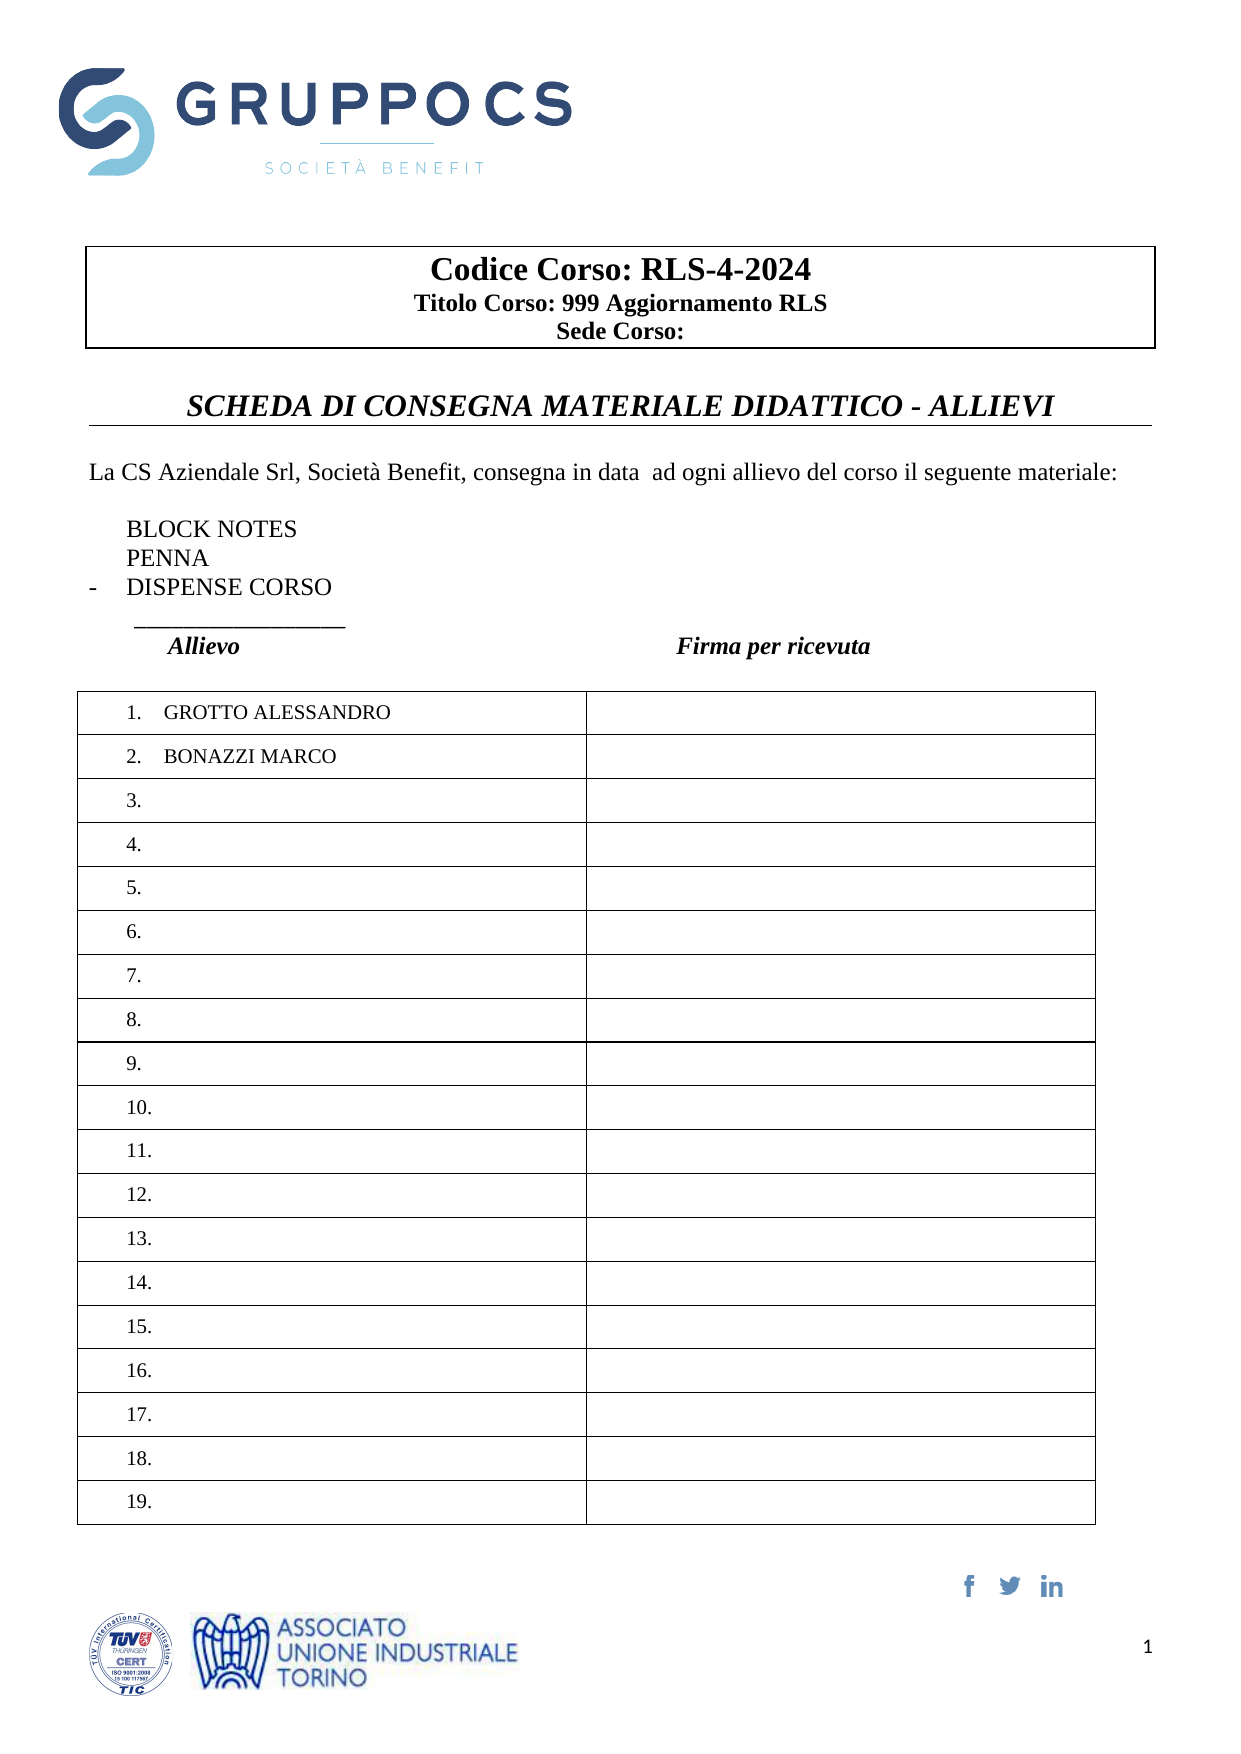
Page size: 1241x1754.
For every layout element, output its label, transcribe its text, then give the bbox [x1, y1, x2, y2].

table_cell [78, 911, 586, 954]
table_cell [78, 867, 586, 910]
table_header [587, 692, 1095, 734]
table_cell [587, 1043, 1095, 1085]
table_cell [78, 1437, 586, 1480]
table_cell [78, 1043, 586, 1085]
table_cell [587, 1481, 1095, 1524]
text Allievo Firma per ricevuta [88, 631, 1152, 660]
text La CS Aziendale Srl, Società Benefit, consegna in data ad ogni allievo del corso il seguente materiale: [88, 457, 1152, 486]
text Sede Corso: [87, 313, 1154, 347]
table_cell [78, 1218, 586, 1261]
table_cell [78, 823, 586, 866]
text SCHEDA DI CONSEGNA MATERIALE DIDATTICO - ALLIEVI [88, 387, 1152, 426]
table_cell [78, 1174, 586, 1217]
table_cell [587, 735, 1095, 778]
picture [964, 1575, 1063, 1597]
table_cell [587, 823, 1095, 866]
table_cell BONAZZI MARCO [78, 735, 586, 778]
table_cell [587, 955, 1095, 997]
table_cell [587, 999, 1095, 1041]
text BLOCK NOTES [126, 514, 1152, 543]
table_cell [78, 779, 586, 822]
table_cell [78, 1130, 586, 1173]
table_cell [587, 1262, 1095, 1304]
table_cell [78, 999, 586, 1041]
table_header GROTTO ALESSANDRO [78, 692, 586, 734]
text PENNA [126, 543, 1152, 572]
text Codice Corso: RLS-4-2024 [87, 247, 1154, 288]
table_cell [587, 1218, 1095, 1261]
table_cell [587, 1174, 1095, 1217]
table_cell [587, 867, 1095, 910]
table_cell [78, 1481, 586, 1524]
table_cell [587, 1437, 1095, 1480]
table_cell [78, 1086, 586, 1129]
picture [58, 68, 580, 178]
picture [89, 1613, 173, 1696]
table_cell [587, 1306, 1095, 1348]
table_cell [78, 955, 586, 997]
table_cell [78, 1393, 586, 1436]
table_cell [78, 1306, 586, 1348]
picture [190, 1612, 520, 1690]
text _________________ [88, 601, 1152, 631]
text Titolo Corso: 999 Aggiornamento RLS [88, 288, 1152, 313]
table_cell [587, 1349, 1095, 1392]
table_cell [78, 1262, 586, 1304]
table_cell [587, 779, 1095, 822]
table_cell [587, 1086, 1095, 1129]
table_cell [587, 1130, 1095, 1173]
table_cell [587, 911, 1095, 954]
table_cell [78, 1349, 586, 1392]
table_cell [587, 1393, 1095, 1436]
list DISPENSE CORSO [88, 572, 1152, 601]
